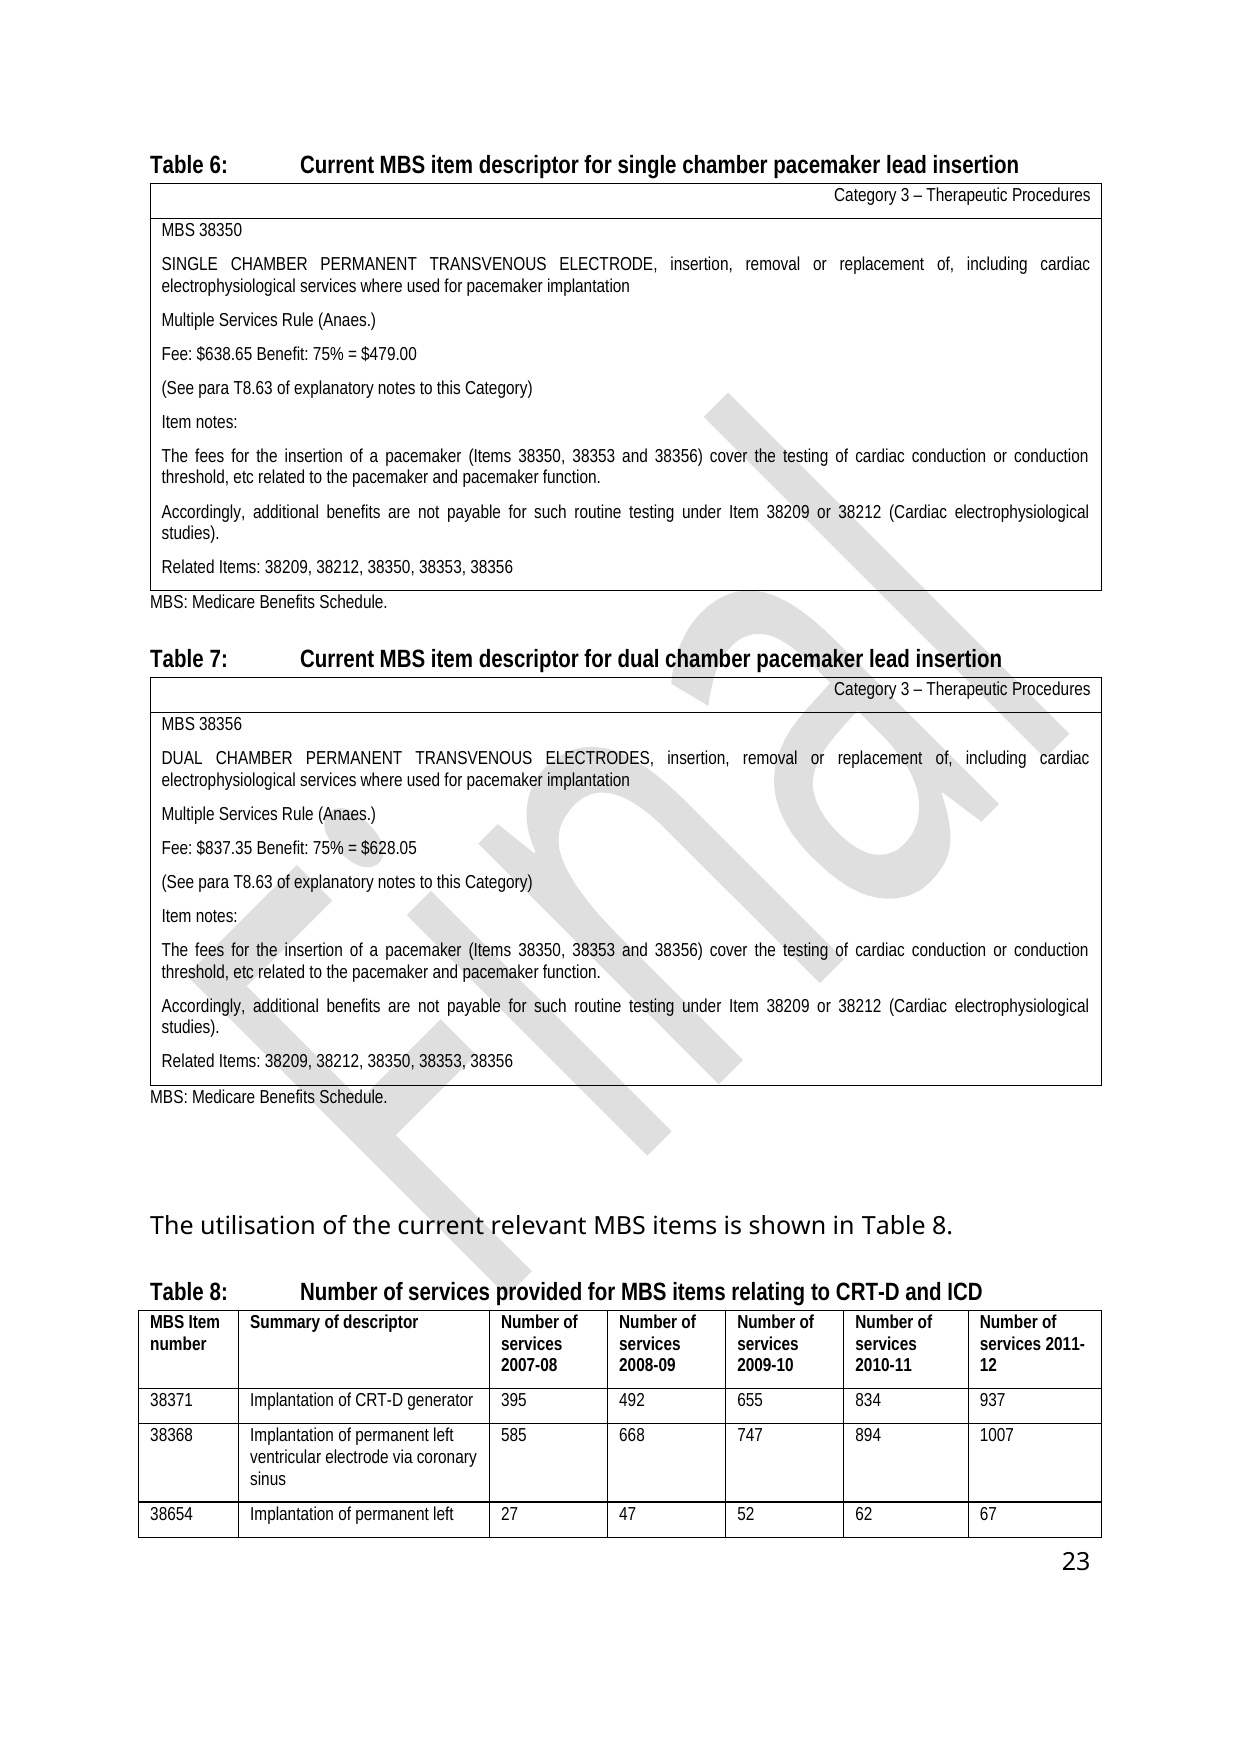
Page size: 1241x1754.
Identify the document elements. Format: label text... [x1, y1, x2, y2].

text The utilisation of the current relevant MBS items is shown in Table 8. [150, 1208, 1090, 1242]
text MBS: Medicare Benefits Schedule. [150, 1086, 1090, 1107]
table_cell Implantation of permanent left ventricular electrode via coronary sinus [239, 1424, 489, 1501]
table_cell 834 [844, 1389, 968, 1423]
table_cell 585 [490, 1424, 607, 1501]
text Table 7: Current MBS item descriptor for dual chamber pacemaker lead insertion [150, 644, 1090, 673]
table_cell 62 [844, 1503, 968, 1537]
table_cell 47 [608, 1503, 725, 1537]
table_cell 38654 [139, 1503, 238, 1537]
table_cell 937 [969, 1389, 1101, 1423]
table_cell 27 [490, 1503, 607, 1537]
table_cell 38371 [139, 1389, 238, 1423]
table_cell Implantation of CRT-D generator [239, 1389, 489, 1423]
table_header Number of services 2007-08 [490, 1311, 607, 1388]
table_cell 67 [969, 1503, 1101, 1537]
table_cell 492 [608, 1389, 725, 1423]
text MBS: Medicare Benefits Schedule. [150, 591, 1090, 613]
table_header Number of services 2010-11 [844, 1311, 968, 1388]
table_header Number of services 2009-10 [726, 1311, 843, 1388]
table_cell MBS 38350 SINGLE CHAMBER PERMANENT TRANSVENOUS ELECTRODE, insertion, removal or replacement of, including cardiac electrophysiological services where used for pacemaker implantation Multiple Services Rule (Anaes.) Fee: $638.65 Benefit: 75% = $479.00 (See para T8.63 of explanatory notes to this Category) Item notes: The fees for the insertion of a pacemaker (Items 38350, 38353 and 38356) cover the testing of cardiac conduction or conduction threshold, etc related to the pacemaker and pacemaker function. Accordingly, additional benefits are not payable for such routine testing under Item 38209 or 38212 (Cardiac electrophysiological studies). Related Items: 38209, 38212, 38350, 38353, 38356 [151, 219, 1101, 590]
table_cell 668 [608, 1424, 725, 1501]
table_cell 395 [490, 1389, 607, 1423]
table_header MBS Item number [139, 1311, 238, 1388]
text Table 6: Current MBS item descriptor for single chamber pacemaker lead insertion [150, 150, 1090, 179]
table_cell 52 [726, 1503, 843, 1537]
table_cell 747 [726, 1424, 843, 1501]
table_cell 1007 [969, 1424, 1101, 1501]
table_header Number of services 2011-12 [969, 1311, 1101, 1388]
table_header Category 3 – Therapeutic Procedures [151, 184, 1101, 218]
table_header Number of services 2008-09 [608, 1311, 725, 1388]
table_header Category 3 – Therapeutic Procedures [151, 678, 1101, 712]
table_header Summary of descriptor [239, 1311, 489, 1388]
table_cell MBS 38356 DUAL CHAMBER PERMANENT TRANSVENOUS ELECTRODES, insertion, removal or replacement of, including cardiac electrophysiological services where used for pacemaker implantation Multiple Services Rule (Anaes.) Fee: $837.35 Benefit: 75% = $628.05 (See para T8.63 of explanatory notes to this Category) Item notes: The fees for the insertion of a pacemaker (Items 38350, 38353 and 38356) cover the testing of cardiac conduction or conduction threshold, etc related to the pacemaker and pacemaker function. Accordingly, additional benefits are not payable for such routine testing under Item 38209 or 38212 (Cardiac electrophysiological studies). Related Items: 38209, 38212, 38350, 38353, 38356 [151, 713, 1101, 1084]
table_cell 655 [726, 1389, 843, 1423]
text Table 8: Number of services provided for MBS items relating to CRT-D and ICD [150, 1277, 1090, 1306]
table_cell 38368 [139, 1424, 238, 1501]
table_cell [239, 1503, 489, 1537]
table_cell 894 [844, 1424, 968, 1501]
